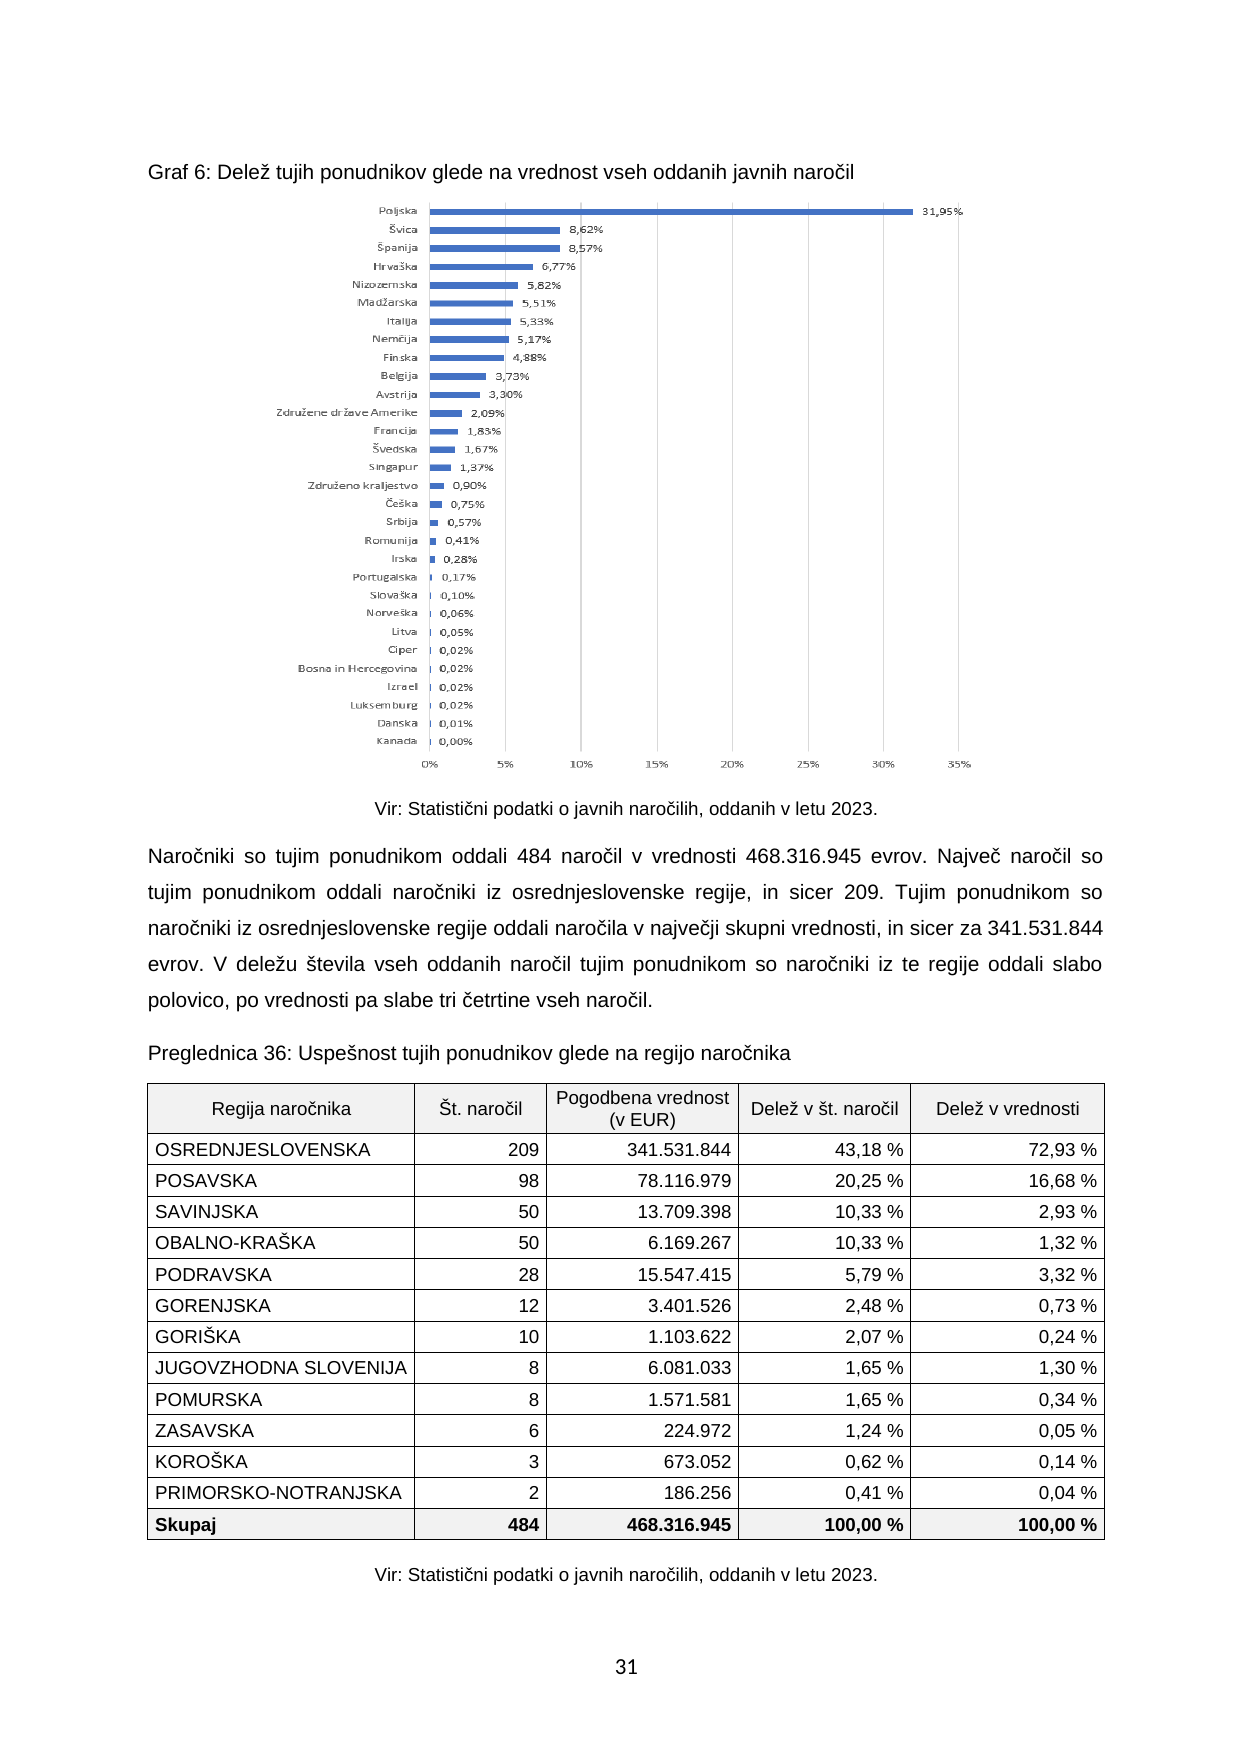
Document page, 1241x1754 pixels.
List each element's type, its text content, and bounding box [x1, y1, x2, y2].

table_cell 6.169.267 [547, 1228, 738, 1258]
table_cell 0,41 % [739, 1478, 910, 1508]
table_cell 50 [415, 1197, 546, 1227]
table_cell PODRAVSKA [148, 1259, 414, 1289]
text Preglednica 36: Uspešnost tujih ponudnikov glede na regijo naročnika [148, 1041, 1104, 1064]
table_cell 1,24 % [739, 1415, 910, 1446]
table_cell 50 [415, 1228, 546, 1258]
table_cell 12 [415, 1290, 546, 1321]
table_header Pogodbena vrednost (v EUR) [547, 1084, 738, 1133]
table_cell 224.972 [547, 1415, 738, 1446]
table_cell 3 [415, 1447, 546, 1477]
table_cell ZASAVSKA [148, 1415, 414, 1446]
table_cell 0,62 % [739, 1447, 910, 1477]
table_header Št. naročil [415, 1084, 546, 1133]
table_cell 2,48 % [739, 1290, 910, 1321]
table_cell 0,04 % [911, 1478, 1104, 1508]
table_cell 1.103.622 [547, 1322, 738, 1352]
table_cell 2,07 % [739, 1322, 910, 1352]
table_cell 10,33 % [739, 1197, 910, 1227]
table_cell 0,73 % [911, 1290, 1104, 1321]
table_cell 1,65 % [739, 1384, 910, 1414]
text Naročniki so tujim ponudnikom oddali 484 naročil v vrednosti 468.316.945 evrov. Največ naročil so tujim ponudnikom oddali naročniki iz osrednjeslovenske regije, in sicer 209. Tujim ponudnikom so naročniki iz osrednjeslovenske regije oddali naročila v največji skupni vrednosti, in sicer za 341.531.844 evrov. V deležu števila vseh oddanih naročil tujim ponudnikom so naročniki iz te regije oddali slabo polovico, po vrednosti pa slabe tri četrtine vseh naročil. [148, 844, 1104, 1012]
picture [276, 196, 977, 773]
table_cell 0,05 % [911, 1415, 1104, 1446]
table_cell 0,34 % [911, 1384, 1104, 1414]
table_header Delež v št. naročil [739, 1084, 910, 1133]
table_cell 0,24 % [911, 1322, 1104, 1352]
table_cell PRIMORSKO-NOTRANJSKA [148, 1478, 414, 1508]
table_cell Skupaj [148, 1509, 414, 1539]
table_cell SAVINJSKA [148, 1197, 414, 1227]
table_cell 3.401.526 [547, 1290, 738, 1321]
table_cell 341.531.844 [547, 1134, 738, 1164]
table_cell GORENJSKA [148, 1290, 414, 1321]
table_cell 100,00 % [739, 1509, 910, 1539]
table_cell 10,33 % [739, 1228, 910, 1258]
table_cell 78.116.979 [547, 1165, 738, 1196]
table_cell JUGOVZHODNA SLOVENIJA [148, 1353, 414, 1383]
table_cell OBALNO-KRAŠKA [148, 1228, 414, 1258]
table_cell GORIŠKA [148, 1322, 414, 1352]
table_cell 43,18 % [739, 1134, 910, 1164]
table_header Delež v vrednosti [911, 1084, 1104, 1133]
table_cell 28 [415, 1259, 546, 1289]
table_cell 8 [415, 1353, 546, 1383]
table_cell 13.709.398 [547, 1197, 738, 1227]
table_cell KOROŠKA [148, 1447, 414, 1477]
table_cell 8 [415, 1384, 546, 1414]
table_cell 0,14 % [911, 1447, 1104, 1477]
table_cell POMURSKA [148, 1384, 414, 1414]
text Vir: Statistični podatki o javnih naročilih, oddanih v letu 2023. [148, 798, 1104, 819]
table_header Regija naročnika [148, 1084, 414, 1133]
table_cell 72,93 % [911, 1134, 1104, 1164]
table_cell 468.316.945 [547, 1509, 738, 1539]
table_cell OSREDNJESLOVENSKA [148, 1134, 414, 1164]
table_cell 98 [415, 1165, 546, 1196]
table_cell 1.571.581 [547, 1384, 738, 1414]
table_cell POSAVSKA [148, 1165, 414, 1196]
table_cell 484 [415, 1509, 546, 1539]
table_cell 3,32 % [911, 1259, 1104, 1289]
table_cell 2,93 % [911, 1197, 1104, 1227]
table_cell 10 [415, 1322, 546, 1352]
text Vir: Statistični podatki o javnih naročilih, oddanih v letu 2023. [148, 1564, 1104, 1586]
table_cell 16,68 % [911, 1165, 1104, 1196]
table_cell 6 [415, 1415, 546, 1446]
table_cell 1,32 % [911, 1228, 1104, 1258]
table_cell 673.052 [547, 1447, 738, 1477]
table_cell 6.081.033 [547, 1353, 738, 1383]
table_cell 209 [415, 1134, 546, 1164]
table_cell 100,00 % [911, 1509, 1104, 1539]
table_cell 186.256 [547, 1478, 738, 1508]
table_cell 5,79 % [739, 1259, 910, 1289]
text Graf 6: Delež tujih ponudnikov glede na vrednost vseh oddanih javnih naročil [148, 160, 1104, 184]
table_cell 1,30 % [911, 1353, 1104, 1383]
table_cell 1,65 % [739, 1353, 910, 1383]
table_cell 20,25 % [739, 1165, 910, 1196]
table_cell 2 [415, 1478, 546, 1508]
table_cell 15.547.415 [547, 1259, 738, 1289]
